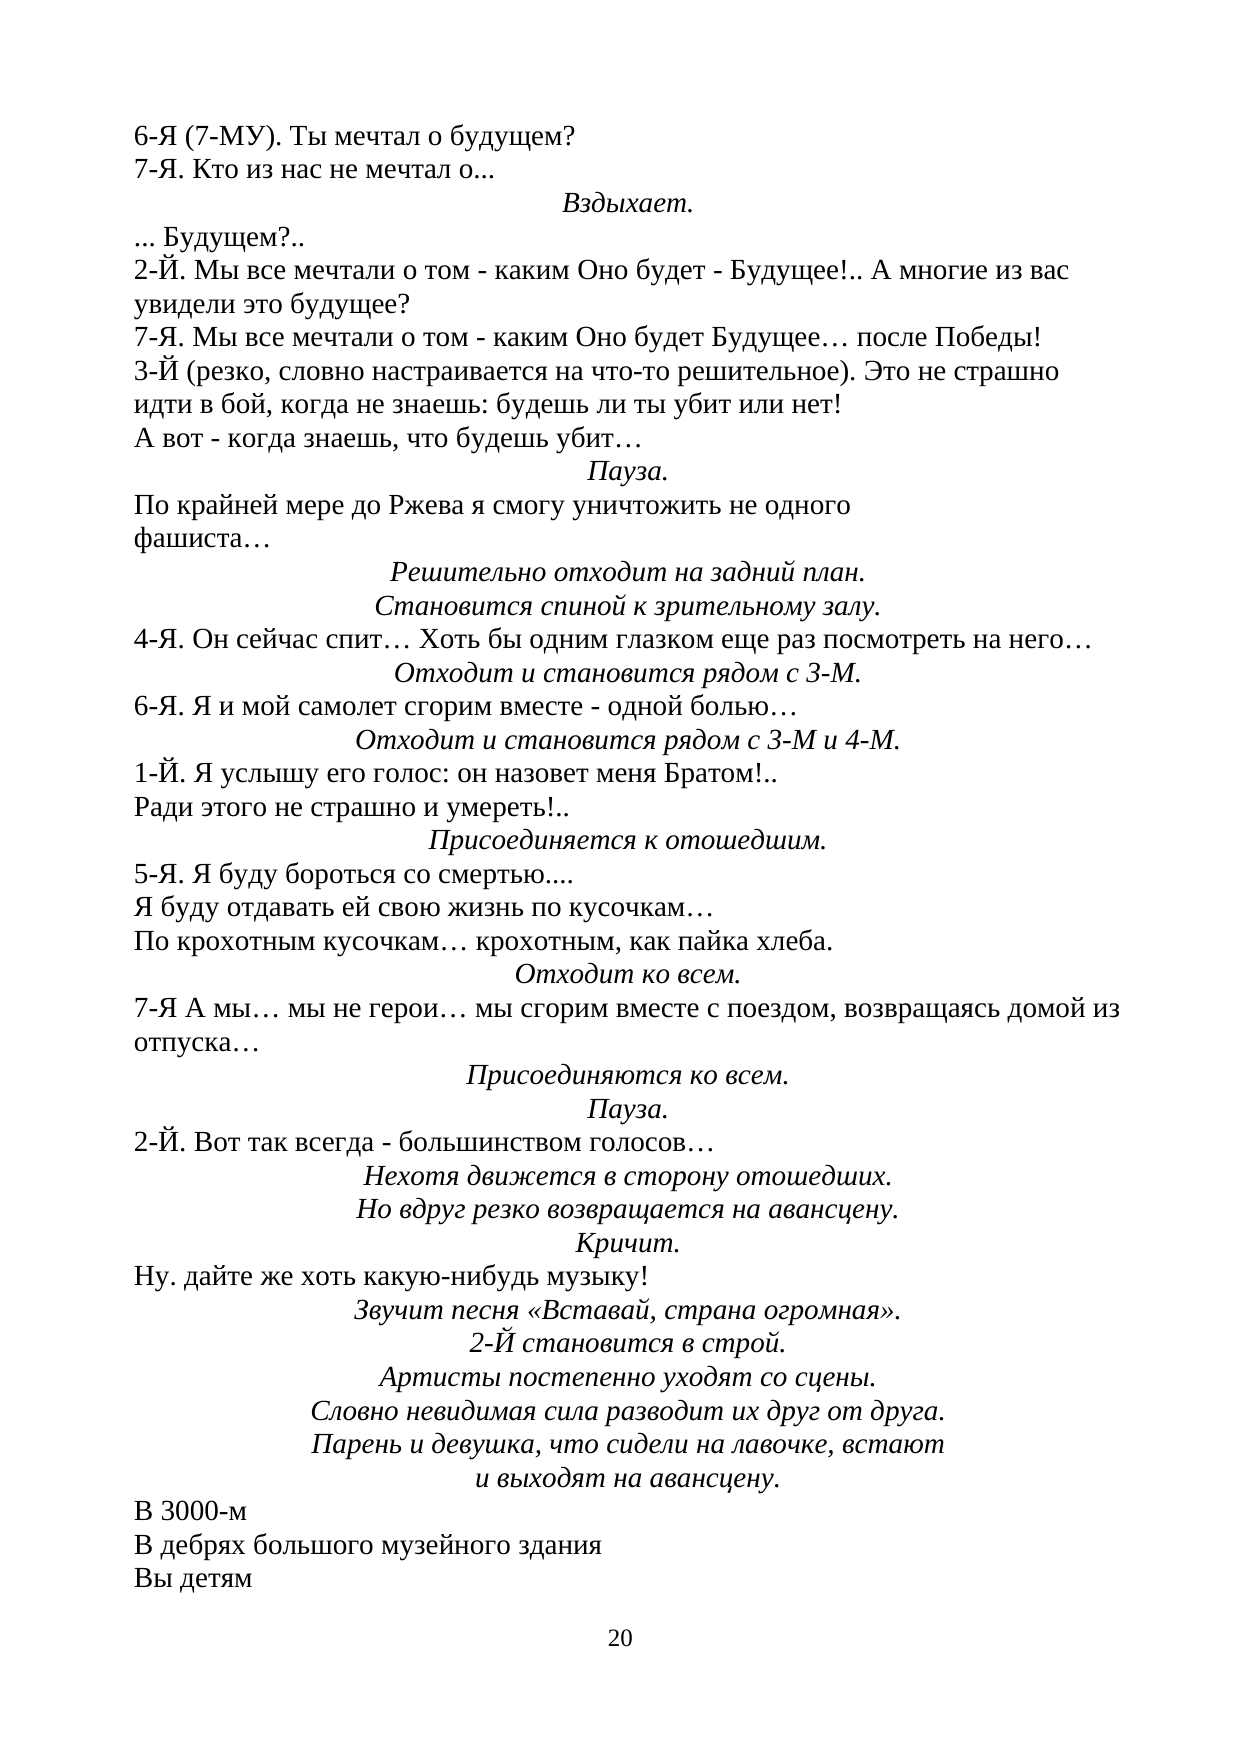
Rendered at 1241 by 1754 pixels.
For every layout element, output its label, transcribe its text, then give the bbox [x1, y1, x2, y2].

text 5-Я. Я буду бороться со смертью.... Я буду отдавать ей свою жизнь по кусочкам… По крохотным кусочкам… крохотным, как пайка хлеба. [134, 856, 1122, 957]
text Отходит ко всем. [134, 957, 1122, 990]
text Отходит и становится рядом с 3-М и 4-М. [134, 722, 1122, 755]
text Решительно отходит на задний план. Становится спиной к зрительному залу. [134, 554, 1122, 621]
text Присоединяется к отошедшим. [134, 822, 1122, 856]
text 6-Я (7-МУ). Ты мечтал о будущем? 7-Я. Кто из нас не мечтал о... [134, 118, 1122, 185]
text Ну. дайте же хоть какую-нибудь музыку! [134, 1258, 1122, 1292]
text По крайней мере до Ржева я смогу уничтожить не одного фашиста… [134, 487, 1122, 554]
text ... Будущем?.. 2-Й. Мы все мечтали о том - каким Оно будет - Будущее!.. А многие из вас увидели это будущее? 7-Я. Мы все мечтали о том - каким Оно будет Будущее… после Победы! 3-Й (резко, словно настраивается на что-то решительное). Это не страшно идти в бой, когда не знаешь: будешь ли ты убит или нет! А вот - когда знаешь, что будешь убит… [134, 219, 1122, 453]
text Пауза. [134, 453, 1122, 487]
text Присоединяются ко всем. Пауза. [134, 1057, 1122, 1124]
text Вздыхает. [134, 185, 1122, 219]
text 7-Я А мы… мы не герои… мы сгорим вместе с поездом, возвращаясь домой из отпуска… [134, 990, 1122, 1057]
text Звучит песня «Вставай, страна огромная». 2-Й становится в строй. Артисты постепенно уходят со сцены. Словно невидимая сила разводит их друг от друга. Парень и девушка, что сидели на лавочке, встают и выходят на авансцену. [134, 1292, 1122, 1493]
text 1-Й. Я услышу его голос: он назовет меня Братом!.. Ради этого не страшно и умереть!.. [134, 755, 1122, 822]
text 2-Й. Вот так всегда - большинством голосов… [134, 1124, 1122, 1158]
text Нехотя движется в сторону отошедших. Но вдруг резко возвращается на авансцену. Кричит. [134, 1158, 1122, 1258]
text Отходит и становится рядом с 3-М. [134, 655, 1122, 688]
text 4-Я. Он сейчас спит… Хоть бы одним глазком еще раз посмотреть на него… [134, 621, 1122, 655]
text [134, 1493, 1122, 1594]
text 6-Я. Я и мой самолет сгорим вместе - одной болью… [134, 688, 1122, 722]
